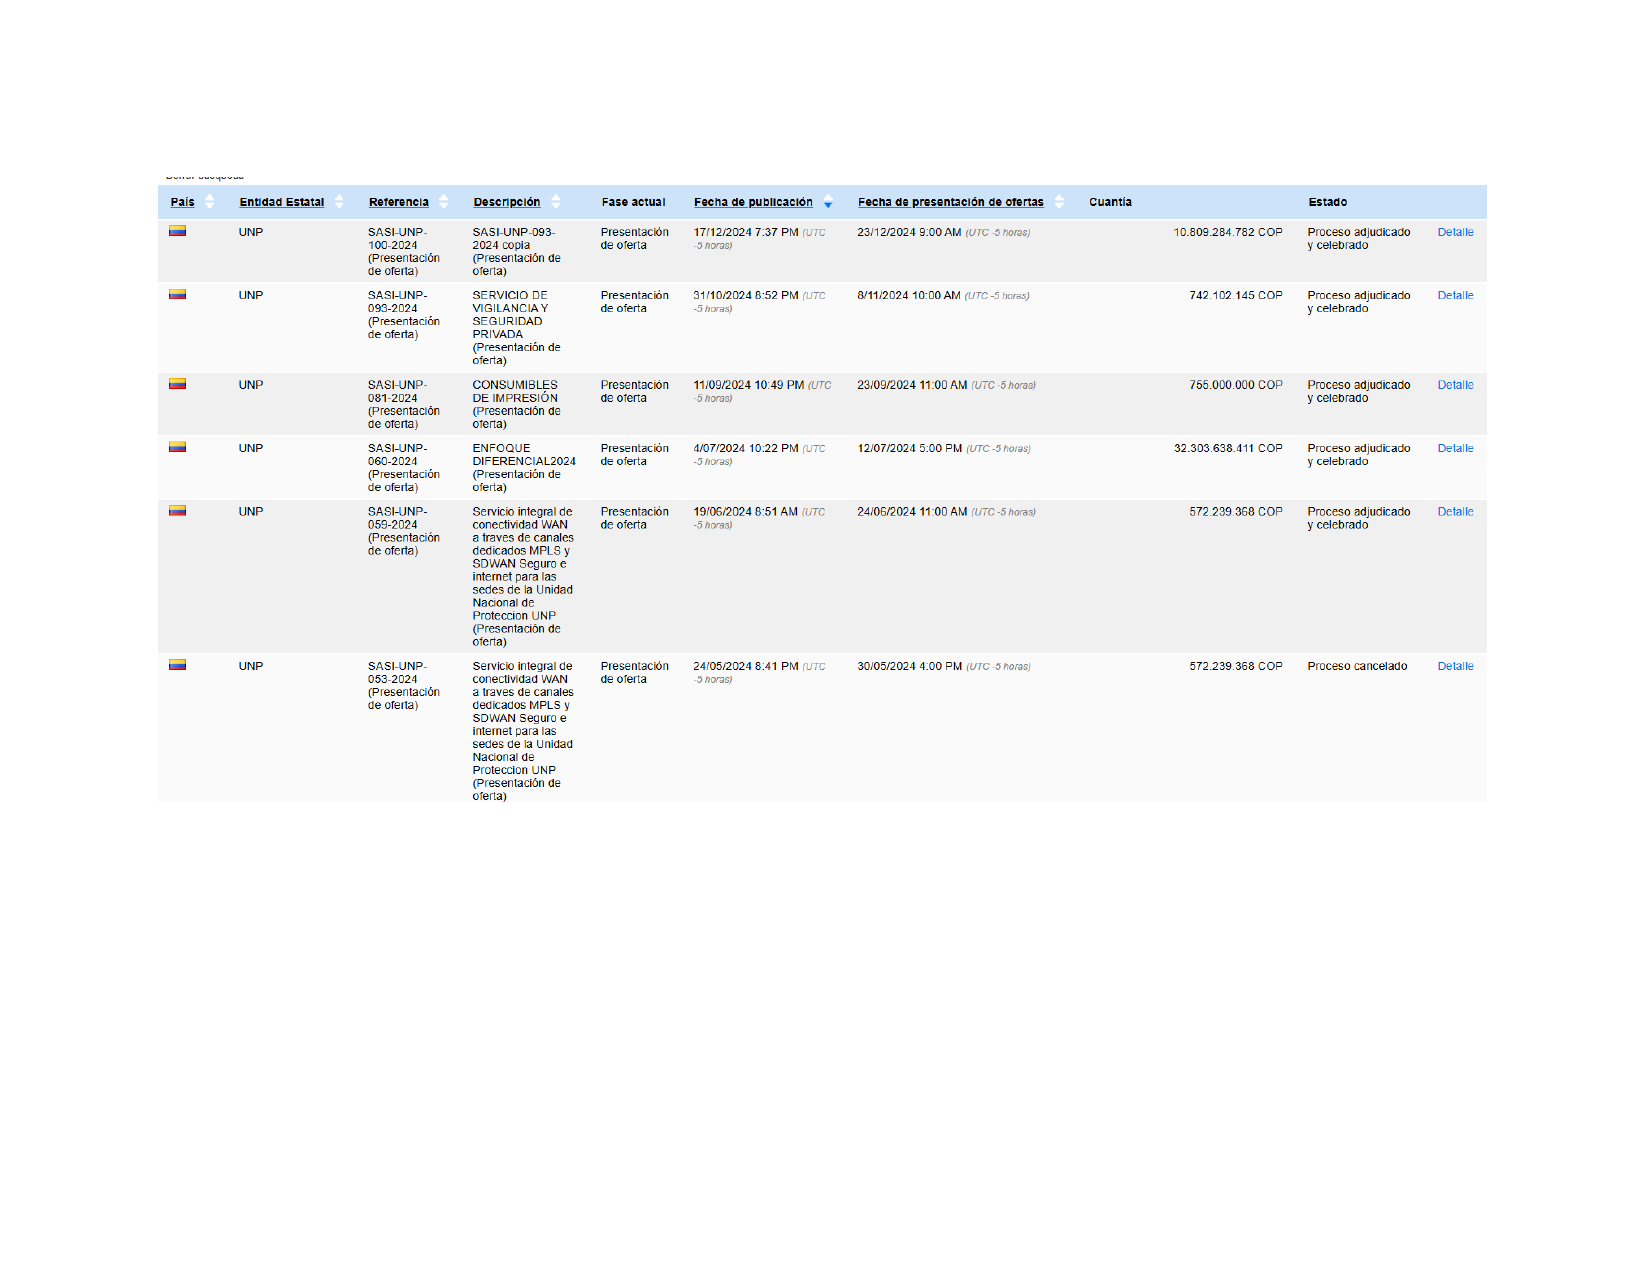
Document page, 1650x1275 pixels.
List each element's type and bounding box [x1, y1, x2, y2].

picture [147, 177, 1503, 802]
